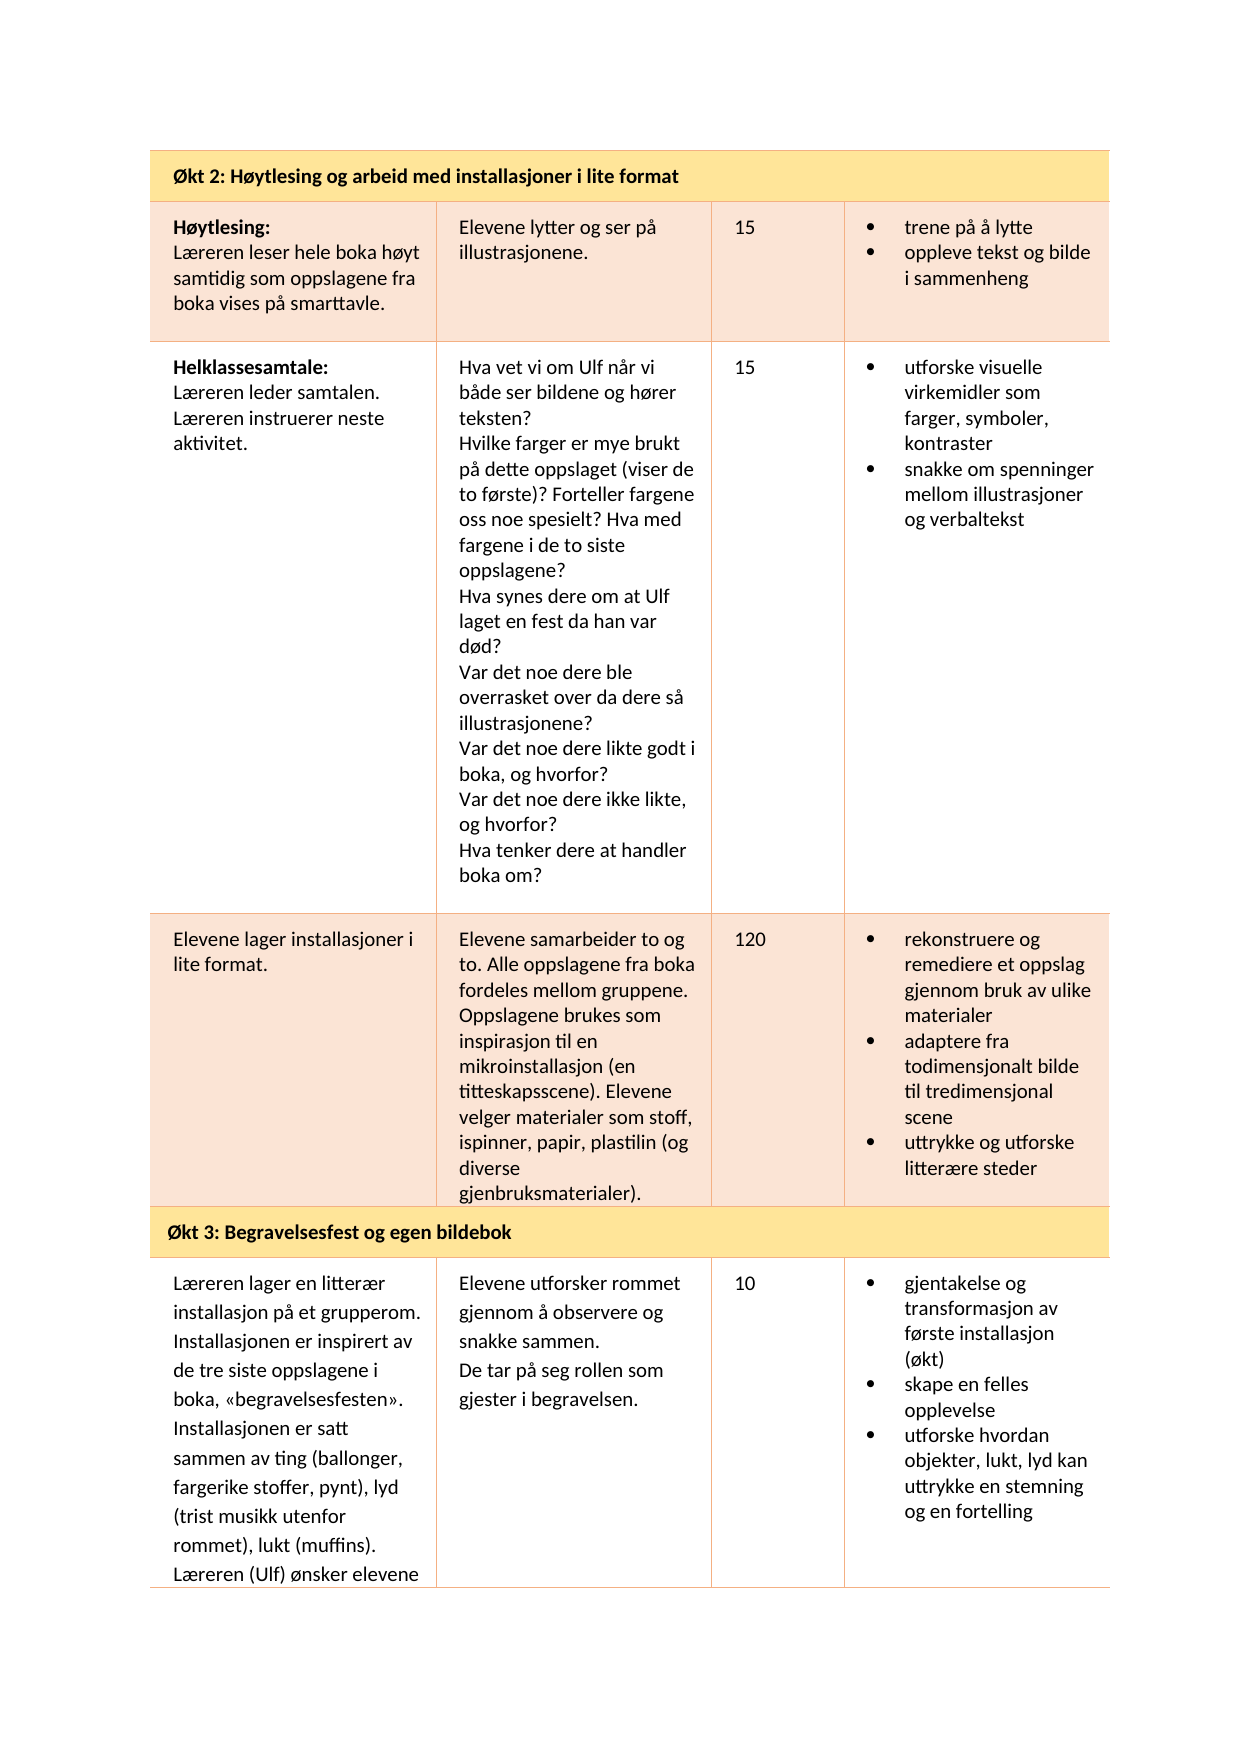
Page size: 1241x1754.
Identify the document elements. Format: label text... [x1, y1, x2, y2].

table_cell Økt 2: Høytlesing og arbeid med installasjoner i lite format [150, 151, 1109, 201]
table_cell 10 [712, 1258, 844, 1587]
table_cell Økt 3: Begravelsesfest og egen bildebok [150, 1207, 1109, 1257]
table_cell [150, 1258, 436, 1587]
table_cell rekonstruere og remediere et oppslag gjennom bruk av ulike materialer adaptere fra todimensjonalt bilde til tredimensjonal scene uttrykke og utforske litterære steder [845, 914, 1109, 1206]
table_cell Elevene samarbeider to og to. Alle oppslagene fra boka fordeles mellom gruppene. Oppslagene brukes som inspirasjon til en mikroinstallasjon (en titteskapsscene). Elevene velger materialer som stoff, ispinner, papir, plastilin (og diverse gjenbruksmaterialer). [437, 914, 711, 1206]
table_cell 15 [712, 342, 844, 913]
table_cell Hva vet vi om Ulf når vi både ser bildene og hører teksten? Hvilke farger er mye brukt på dette oppslaget (viser de to første)? Forteller fargene oss noe spesielt? Hva med fargene i de to siste oppslagene? Hva synes dere om at Ulf laget en fest da han var død? Var det noe dere ble overrasket over da dere så illustrasjonene? Var det noe dere likte godt i boka, og hvorfor? Var det noe dere ikke likte, og hvorfor? Hva tenker dere at handler boka om? [437, 342, 711, 913]
table_cell utforske visuelle virkemidler som farger, symboler, kontraster snakke om spenninger mellom illustrasjoner og verbaltekst [845, 342, 1109, 913]
table_cell Helklassesamtale: Læreren leder samtalen. Læreren instruerer neste aktivitet. [150, 342, 436, 913]
table_cell Elevene lytter og ser på illustrasjonene. [437, 202, 711, 341]
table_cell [845, 1258, 1109, 1587]
table_cell 15 [712, 202, 844, 341]
table_cell Høytlesing: Læreren leser hele boka høyt samtidig som oppslagene fra boka vises på smarttavle. [150, 202, 436, 341]
table_cell Elevene lager installasjoner i lite format. [150, 914, 436, 1206]
table_cell trene på å lytte oppleve tekst og bilde i sammenheng [845, 202, 1109, 341]
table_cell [437, 1258, 711, 1587]
table_cell 120 [712, 914, 844, 1206]
